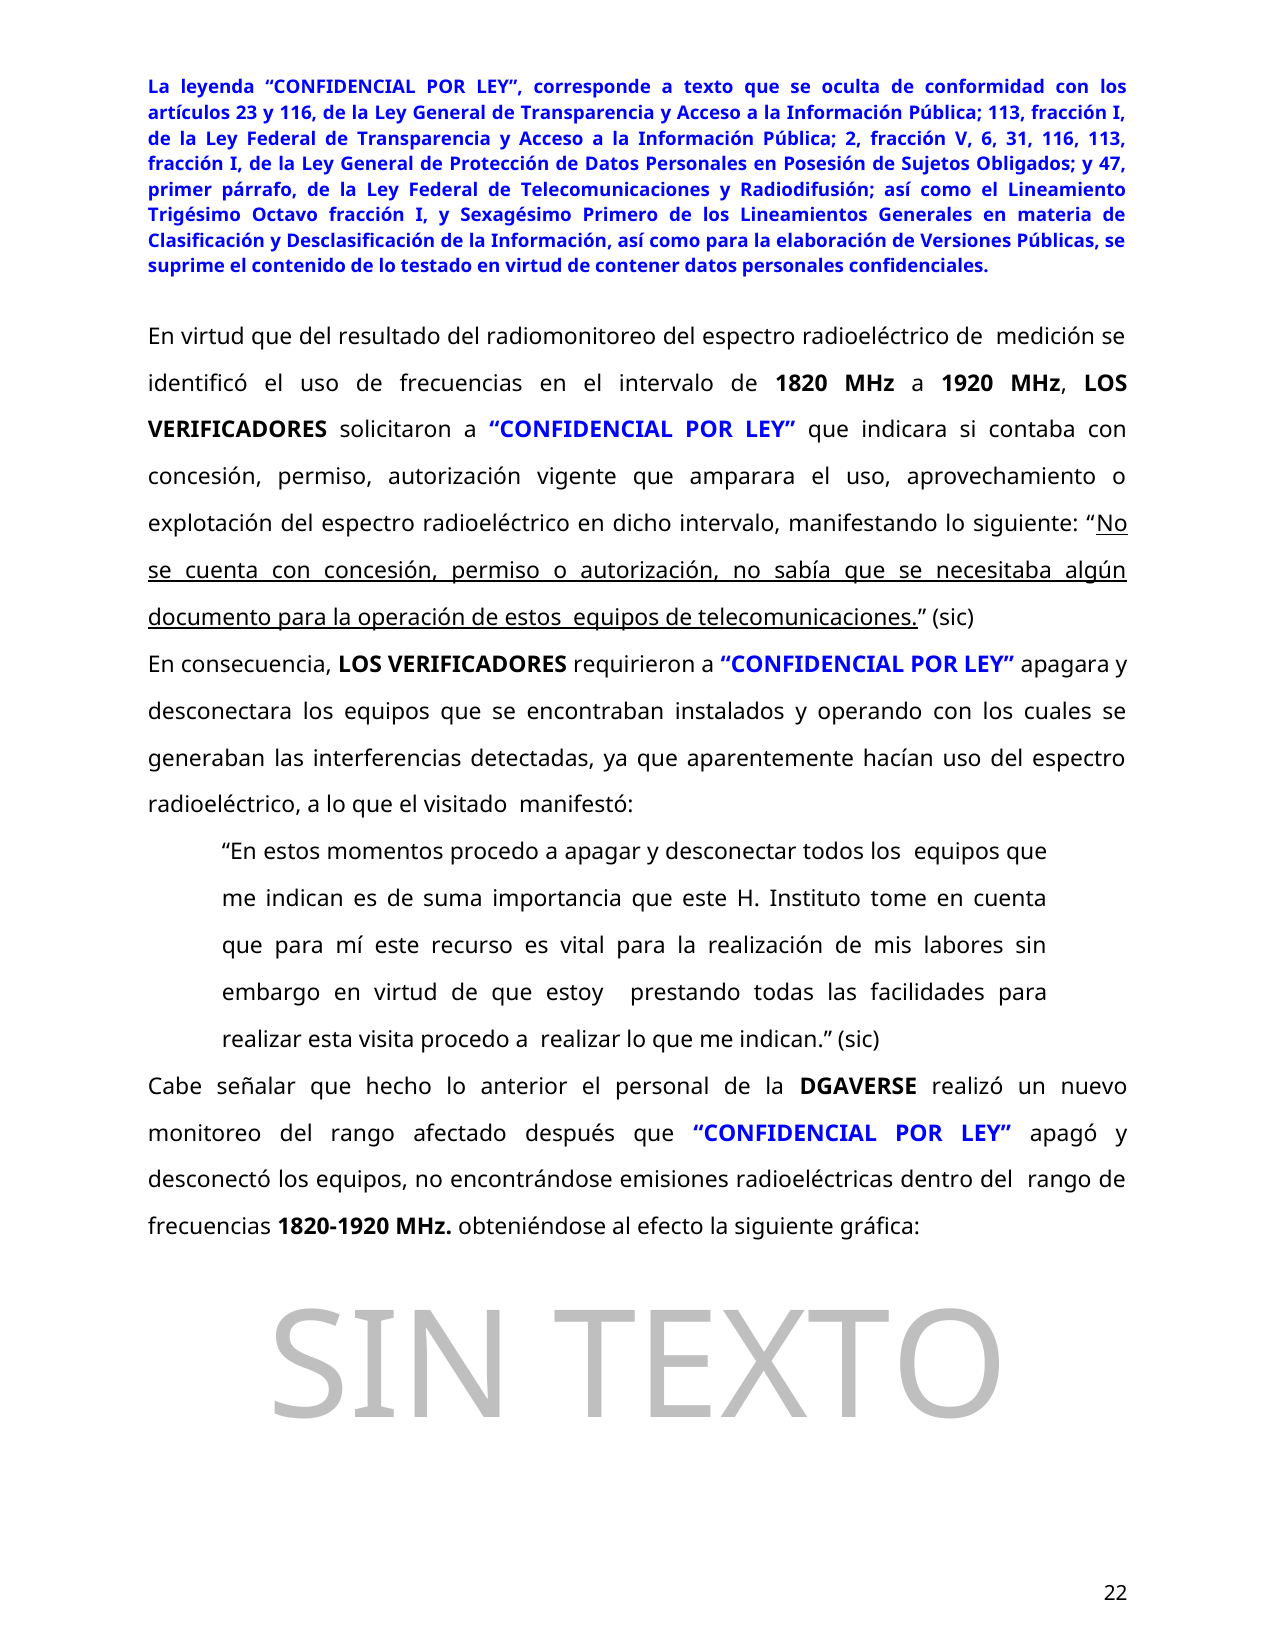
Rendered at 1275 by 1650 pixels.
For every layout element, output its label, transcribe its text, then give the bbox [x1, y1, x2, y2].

list En virtud que del resultado del radiomonitoreo del espectro radioeléctrico de medición se identificó el uso de frecuencias en el intervalo de 1820 MHz a 1920 MHz, LOS VERIFICADORES solicitaron a “CONFIDENCIAL POR LEY” que indicara si contaba con concesión, permiso, autorización vigente que amparara el uso, aprovechamiento o explotación del espectro radioeléctrico en dicho intervalo, manifestando lo siguiente: “No se cuenta con concesión, permiso o autorización, no sabía que se necesitaba algún documento para la operación de estos equipos de telecomunicaciones.” (sic) [148, 320, 1127, 580]
list En virtud que del resultado del radiomonitoreo del espectro radioeléctrico de medición se identificó el uso de frecuencias en el intervalo de 1820 MHz a 1920 MHz, LOS VERIFICADORES solicitaron a “CONFIDENCIAL POR LEY” que indicara si contaba con concesión, permiso, autorización vigente que amparara el uso, aprovechamiento o explotación del espectro radioeléctrico en dicho intervalo, manifestando lo siguiente: “No se cuenta con concesión, permiso o autorización, no sabía que se necesitaba algún documento para la operación de estos equipos de telecomunicaciones.” (sic) [148, 582, 1127, 632]
list En consecuencia, LOS VERIFICADORES requirieron a “CONFIDENCIAL POR LEY” apagara y desconectara los equipos que se encontraban instalados y operando con los cuales se generaban las interferencias detectadas, ya que aparentemente hacían uso del espectro radioeléctrico, a lo que el visitado manifestó: [148, 648, 1127, 820]
list “En estos momentos procedo a apagar y desconectar todos los equipos que me indican es de suma importancia que este H. Instituto tome en cuenta que para mí este recurso es vital para la realización de mis labores sin embargo en virtud de que estoy prestando todas las facilidades para realizar esta visita procedo a realizar lo que me indican.” (sic) [222, 835, 1048, 1054]
list Cabe señalar que hecho lo anterior el personal de la DGAVERSE realizó un nuevo monitoreo del rango afectado después que “CONFIDENCIAL POR LEY” apagó y desconectó los equipos, no encontrándose emisiones radioeléctricas dentro del rango de frecuencias 1820-1920 MHz. obteniéndose al efecto la siguiente gráfica: [148, 1070, 1127, 1242]
list SIN TEXTO [148, 1257, 1127, 1461]
